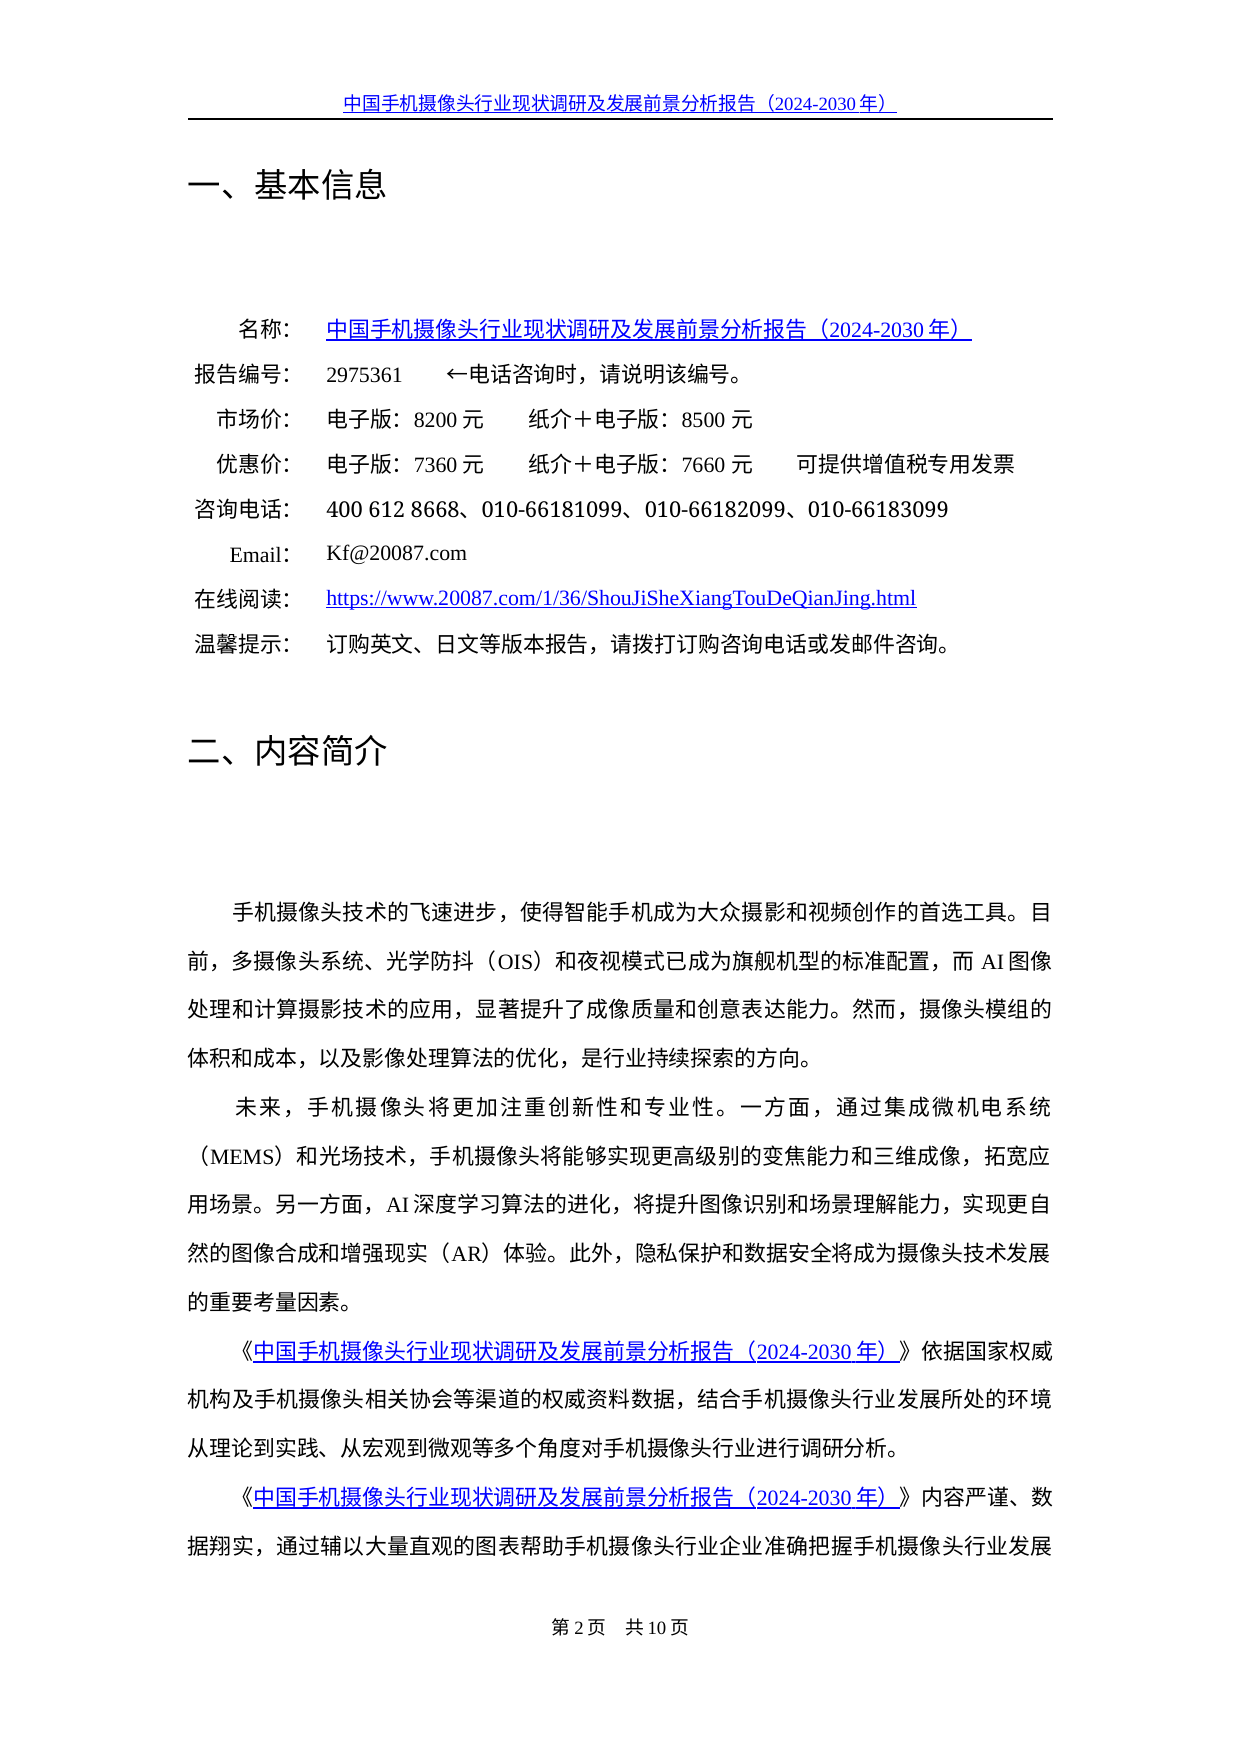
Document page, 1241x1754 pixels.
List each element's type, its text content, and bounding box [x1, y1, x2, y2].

table_cell 订购英文、日文等版本报告，请拨打订购咨询电话或发邮件咨询。 [315, 627, 1073, 672]
table_cell 电子版：7360 元 纸介＋电子版：7660 元 可提供增值税专用发票 [315, 447, 1073, 492]
table_cell Email： [167, 537, 315, 582]
title 一、基本信息 [187, 150, 1053, 215]
table_cell 温馨提示： [167, 627, 315, 672]
table_cell 报告编号： [167, 357, 315, 402]
table_cell 咨询电话： [167, 492, 315, 537]
table_cell 在线阅读： [167, 582, 315, 627]
table_cell 电子版：8200 元 纸介＋电子版：8500 元 [315, 402, 1073, 447]
table_cell [315, 582, 1073, 627]
table_cell Kf@20087.com [315, 537, 1073, 582]
table_cell 400 612 8668、010-66181099、010-66182099、010-66183099 [315, 492, 1073, 537]
table_cell 2975361 ←电话咨询时，请说明该编号。 [315, 357, 1073, 402]
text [187, 894, 1053, 1561]
table_cell 优惠价： [167, 447, 315, 492]
table_cell 市场价： [167, 402, 315, 447]
table_header 名称： [167, 312, 315, 357]
table_header 中国手机摄像头行业现状调研及发展前景分析报告（2024-2030年） [315, 312, 1073, 357]
title 二、内容简介 [187, 717, 1053, 782]
